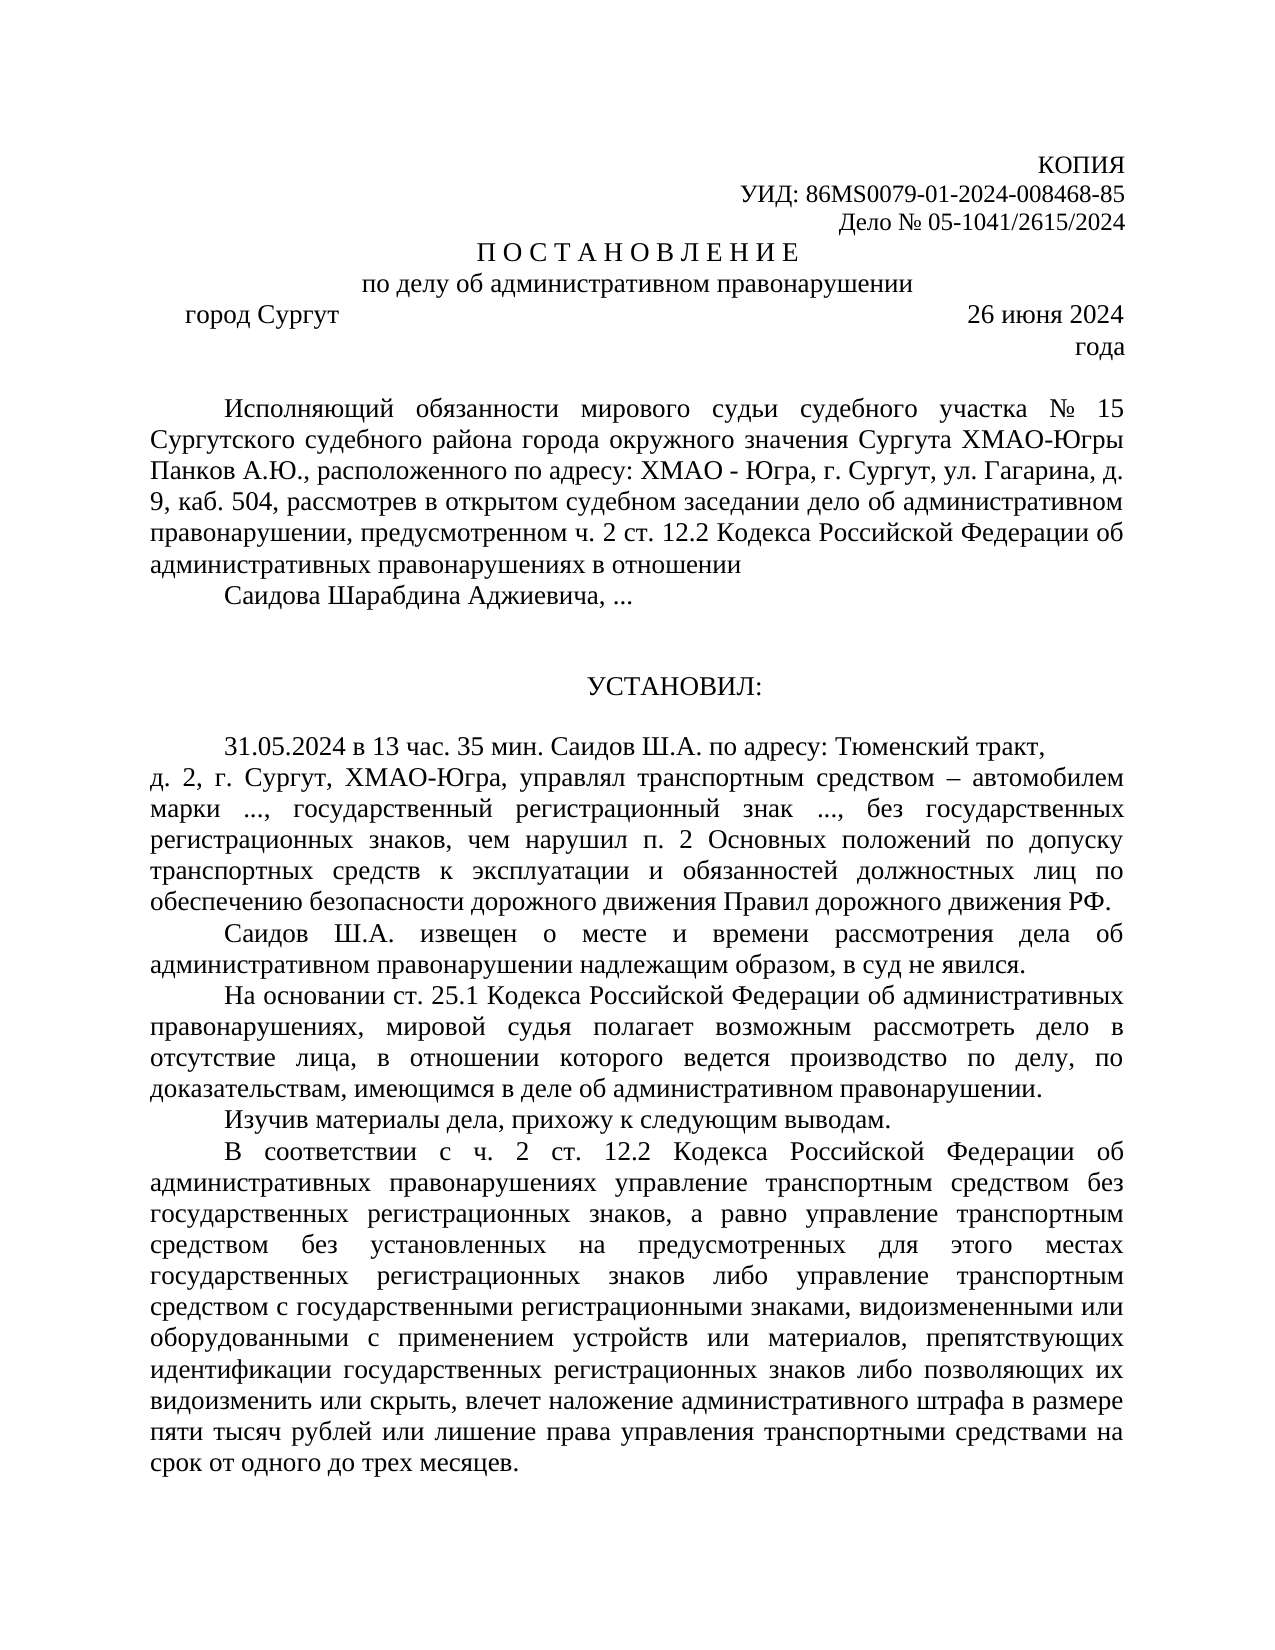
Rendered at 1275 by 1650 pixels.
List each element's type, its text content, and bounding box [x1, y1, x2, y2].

text УСТАНОВИЛ: [150, 670, 1125, 701]
text Дело № 05-1041/2615/2024 [150, 207, 1125, 236]
text Исполняющий обязанности мирового судьи судебного участка № 15 Сургутского судебного района города окружного значения Сургута ХМАО-Югры Панков А.Ю., расположенного по адресу: ХМАО - Югра, г. Сургут, ул. Гагарина, д. 9, каб. 504, рассмотрев в открытом судебном заседании дело об административном правонарушении, предусмотренном ч. 2 ст. 12.2 Кодекса Российской Федерации об административных правонарушениях в отношении [150, 392, 1125, 579]
text Изучив материалы дела, прихожу к следующим выводам. [150, 1103, 1125, 1135]
text 31.05.2024 в 13 час. 35 мин. Саидов Ш.А. по адресу: Тюменский тракт, д. 2, г. Сургут, ХМАО-Югра, управлял транспортным средством – автомобилем марки ..., государственный регистрационный знак ..., без государственных регистрационных знаков, чем нарушил п. 2 Основных положений по допуску транспортных средств к эксплуатации и обязанностей должностных лиц по обеспечению безопасности дорожного движения Правил дорожного движения РФ. [150, 730, 1125, 917]
text УИД: 86MS0079-01-2024-008468-85 [150, 179, 1125, 207]
text На основании ст. 25.1 Кодекса Российской Федерации об административных правонарушениях, мировой судья полагает возможным рассмотреть дело в отсутствие лица, в отношении которого ведется производство по делу, по доказательствам, имеющимся в деле об административном правонарушении. [150, 979, 1125, 1103]
text КОПИЯ [150, 150, 1125, 179]
text Саидов Ш.А. извещен о месте и времени рассмотрения дела об административном правонарушении надлежащим образом, в суд не явился. [150, 917, 1125, 979]
text город Сургут 26 июня 2024 года [150, 298, 1125, 361]
text Саидова Шарабдина Аджиевича, ... [150, 579, 1125, 670]
text В соответствии с ч. 2 ст. 12.2 Кодекса Российской Федерации об административных правонарушениях управление транспортным средством без государственных регистрационных знаков, а равно управление транспортным средством без установленных на предусмотренных для этого местах государственных регистрационных знаков либо управление транспортным средством с государственными регистрационными знаками, видоизмененными или оборудованными с применением устройств или материалов, препятствующих идентификации государственных регистрационных знаков либо позволяющих их видоизменить или скрыть, влечет наложение административного штрафа в размере пяти тысяч рублей или лишение права управления транспортными средствами на срок от одного до трех месяцев. [150, 1135, 1125, 1477]
text П О С Т А Н О В Л Е Н И Е [150, 236, 1125, 267]
text по делу об административном правонарушении [150, 267, 1125, 298]
